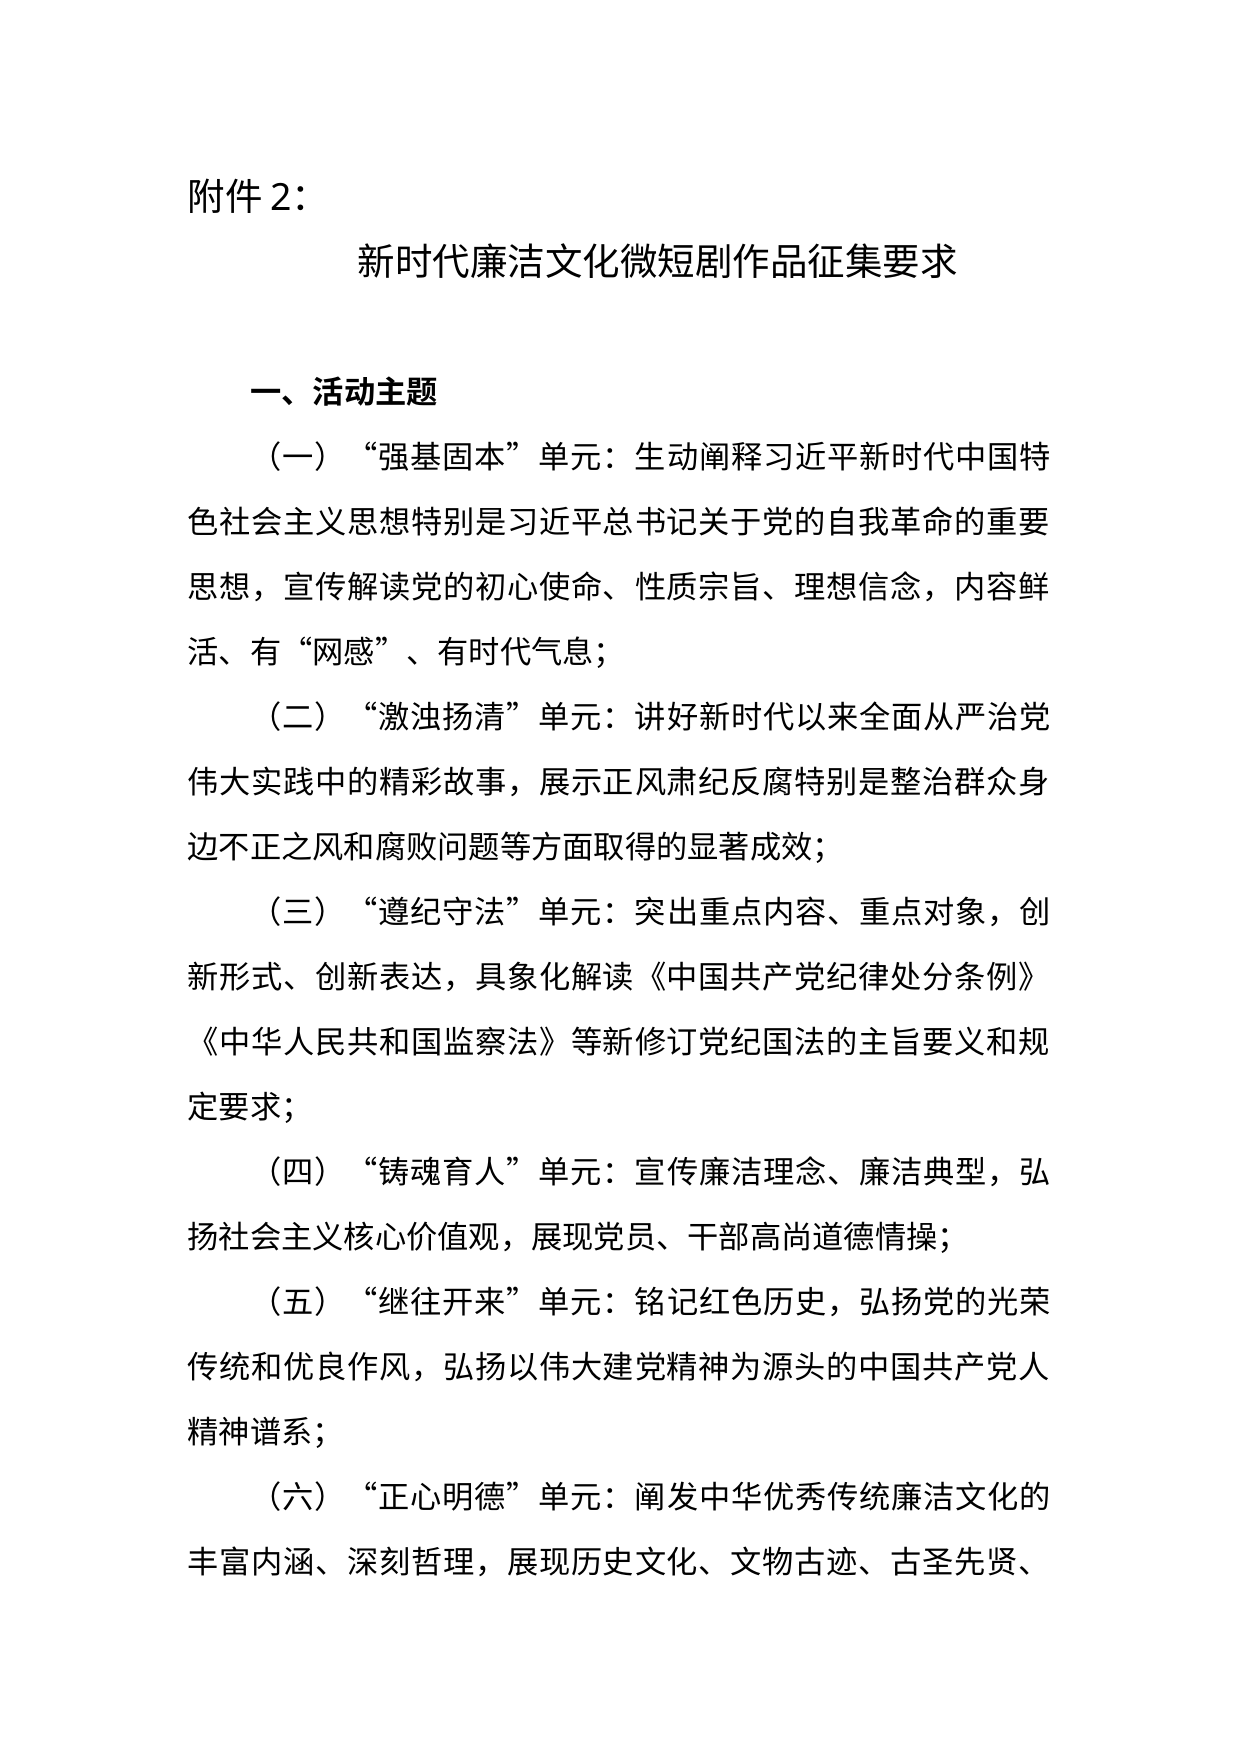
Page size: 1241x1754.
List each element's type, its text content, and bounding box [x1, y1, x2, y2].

text （二）“激浊扬清”单元：讲好新时代以来全面从严治党伟大实践中的精彩故事，展示正风肃纪反腐特别是整治群众身边不正之风和腐败问题等方面取得的显著成效； [187, 682, 1053, 877]
text （四）“铸魂育人”单元：宣传廉洁理念、廉洁典型，弘扬社会主义核心价值观，展现党员、干部高尚道德情操； [187, 1137, 1053, 1267]
text （三）“遵纪守法”单元：突出重点内容、重点对象，创新形式、创新表达，具象化解读《中国共产党纪律处分条例》《中华人民共和国监察法》等新修订党纪国法的主旨要义和规定要求； [187, 877, 1053, 1137]
text （一）“强基固本”单元：生动阐释习近平新时代中国特色社会主义思想特别是习近平总书记关于党的自我革命的重要思想，宣传解读党的初心使命、性质宗旨、理想信念，内容鲜活、有“网感”、有时代气息； [187, 422, 1053, 682]
text （五）“继往开来”单元：铭记红色历史，弘扬党的光荣传统和优良作风，弘扬以伟大建党精神为源头的中国共产党人精神谱系； [187, 1267, 1053, 1462]
text 新时代廉洁文化微短剧作品征集要求 [187, 227, 1053, 292]
text 附件2： [187, 162, 1053, 227]
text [187, 1462, 1053, 1592]
list 一、活动主题 [187, 357, 1053, 422]
